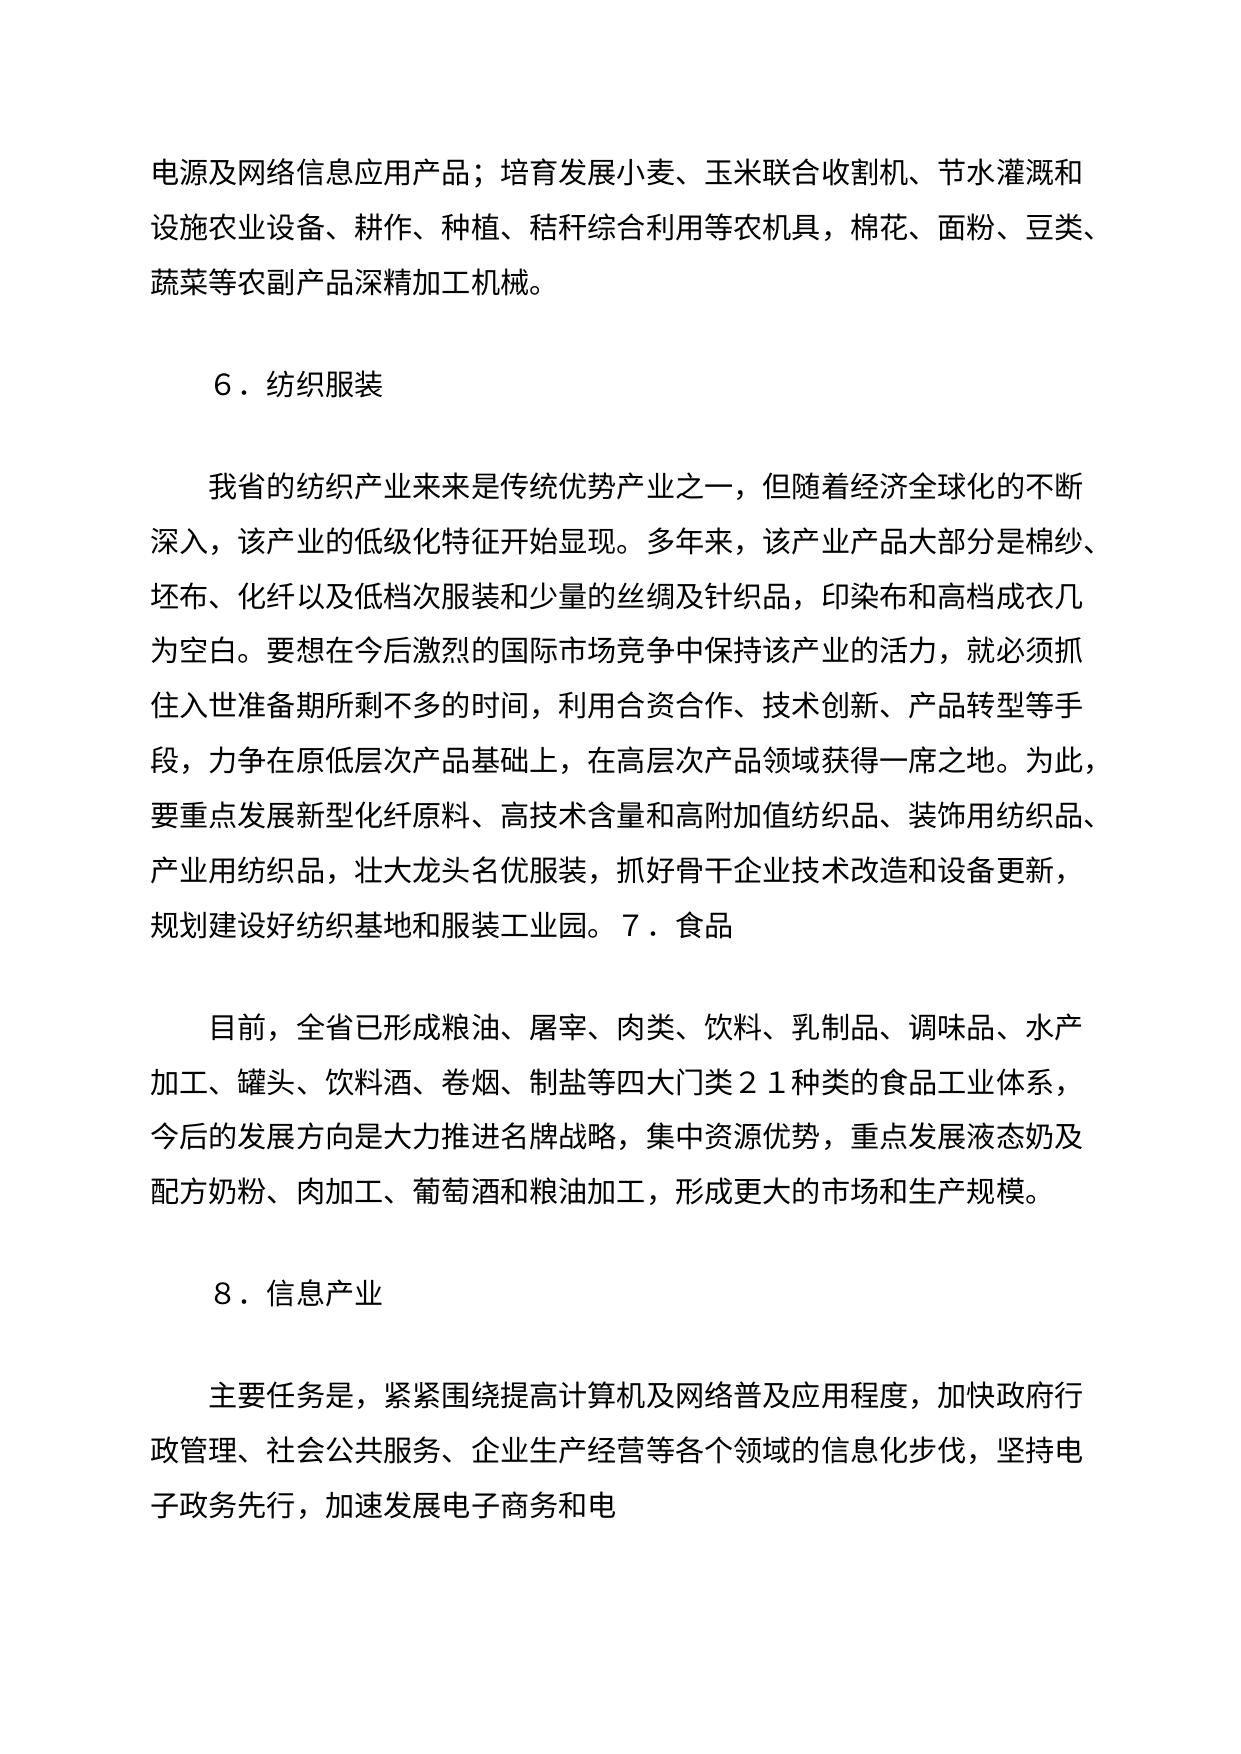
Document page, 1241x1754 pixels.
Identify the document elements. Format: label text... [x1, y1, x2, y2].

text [150, 150, 1090, 302]
text 目前，全省已形成粮油、屠宰、肉类、饮料、乳制品、调味品、水产加工、罐头、饮料酒、卷烟、制盐等四大门类２１种类的食品工业体系，今后的发展方向是大力推进名牌战略，集中资源优势，重点发展液态奶及配方奶粉、肉加工、葡萄酒和粮油加工，形成更大的市场和生产规模。 [150, 1004, 1090, 1211]
text ８．信息产业 [150, 1271, 1090, 1313]
text ６．纺织服装 [150, 362, 1090, 404]
text 主要任务是，紧紧围绕提高计算机及网络普及应用程度，加快政府行政管理、社会公共服务、企业生产经营等各个领域的信息化步伐，坚持电子政务先行，加速发展电子商务和电 [150, 1372, 1090, 1524]
text 我省的纺织产业来来是传统优势产业之一，但随着经济全球化的不断深入，该产业的低级化特征开始显现。多年来，该产业产品大部分是棉纱、坯布、化纤以及低档次服装和少量的丝绸及针织品，印染布和高档成衣几为空白。要想在今后激烈的国际市场竞争中保持该产业的活力，就必须抓住入世准备期所剩不多的时间，利用合资合作、技术创新、产品转型等手段，力争在原低层次产品基础上，在高层次产品领域获得一席之地。为此，要重点发展新型化纤原料、高技术含量和高附加值纺织品、装饰用纺织品、产业用纺织品，壮大龙头名优服装，抓好骨干企业技术改造和设备更新，规划建设好纺织基地和服装工业园。７．食品 [150, 463, 1090, 945]
